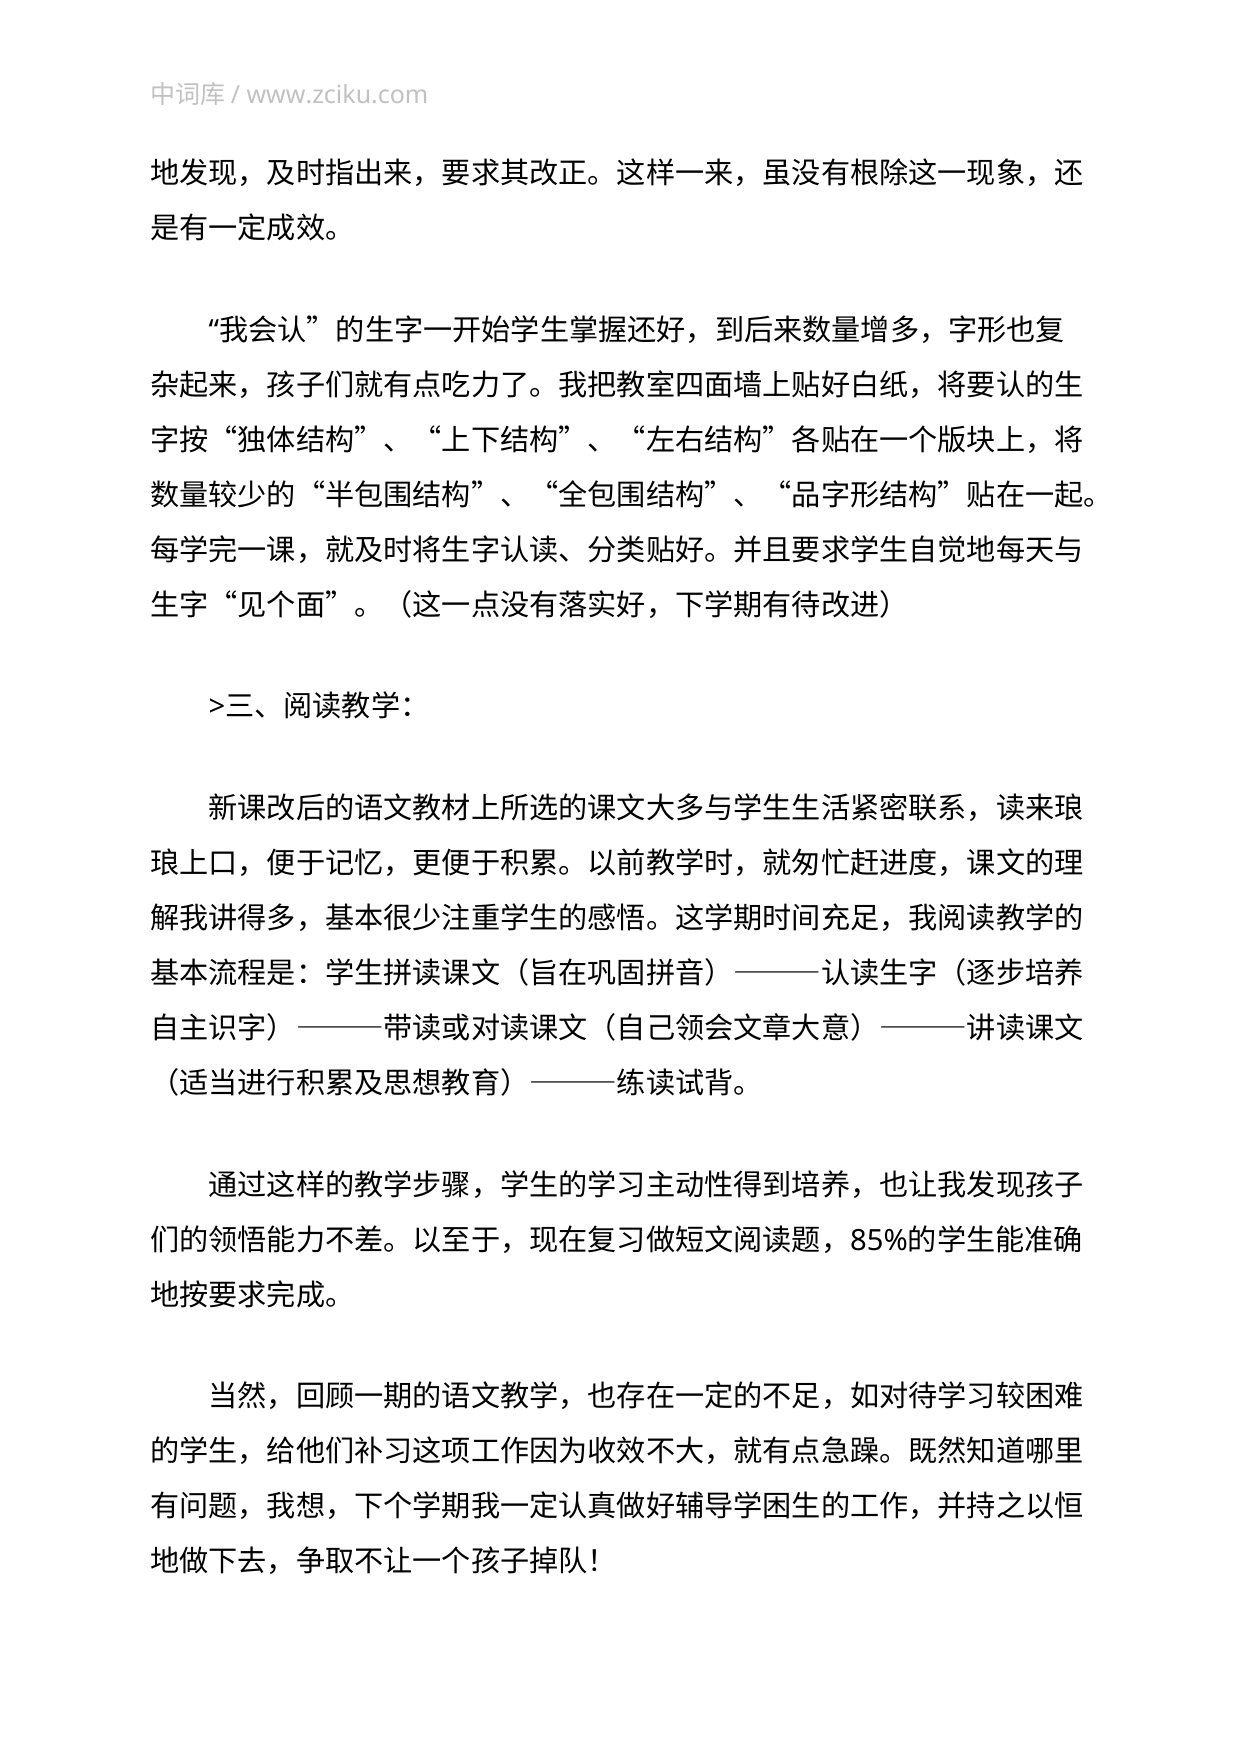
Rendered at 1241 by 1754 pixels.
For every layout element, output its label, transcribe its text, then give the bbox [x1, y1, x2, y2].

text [150, 150, 1090, 247]
text >三、阅读教学： [150, 683, 1090, 725]
text 新课改后的语文教材上所选的课文大多与学生生活紧密联系，读来琅琅上口，便于记忆，更便于积累。以前教学时，就匆忙赶进度，课文的理解我讲得多，基本很少注重学生的感悟。这学期时间充足，我阅读教学的基本流程是：学生拼读课文（旨在巩固拼音）———认读生字（逐步培养自主识字）———带读或对读课文（自己领会文章大意）———讲读课文（适当进行积累及思想教育）———练读试背。 [150, 785, 1090, 1102]
text 通过这样的教学步骤，学生的学习主动性得到培养，也让我发现孩子们的领悟能力不差。以至于，现在复习做短文阅读题，85%的学生能准确地按要求完成。 [150, 1161, 1090, 1313]
text “我会认”的生字一开始学生掌握还好，到后来数量增多，字形也复杂起来，孩子们就有点吃力了。我把教室四面墙上贴好白纸，将要认的生字按“独体结构”、“上下结构”、“左右结构”各贴在一个版块上，将数量较少的“半包围结构”、“全包围结构”、“品字形结构”贴在一起。每学完一课，就及时将生字认读、分类贴好。并且要求学生自觉地每天与生字“见个面”。（这一点没有落实好，下学期有待改进） [150, 307, 1090, 623]
text 当然，回顾一期的语文教学，也存在一定的不足，如对待学习较困难的学生，给他们补习这项工作因为收效不大，就有点急躁。既然知道哪里有问题，我想，下个学期我一定认真做好辅导学困生的工作，并持之以恒地做下去，争取不让一个孩子掉队！ [150, 1373, 1090, 1580]
